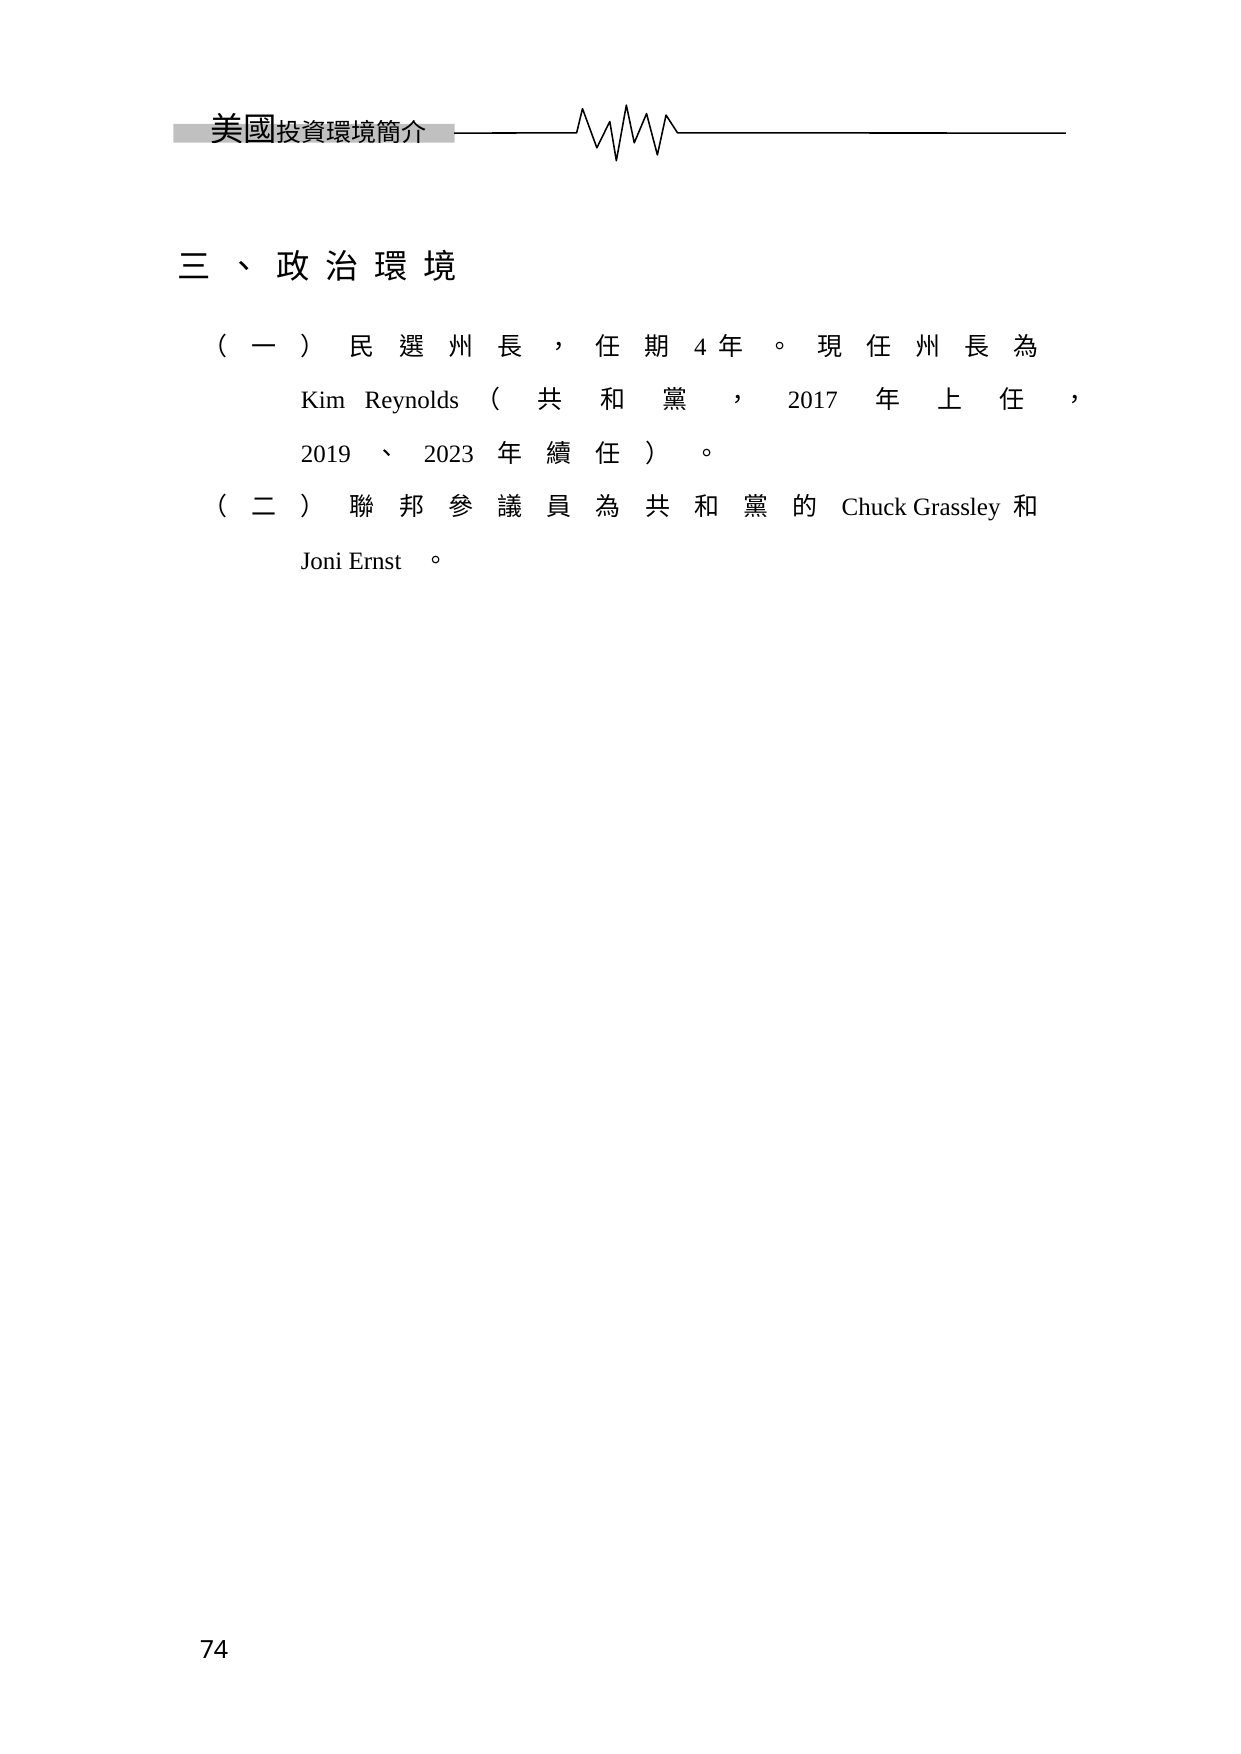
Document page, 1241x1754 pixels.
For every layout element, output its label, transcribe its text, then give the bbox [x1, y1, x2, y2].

text 三、政治環境 [178, 237, 1063, 291]
text （一）民選州長，任期4年。現任州長為Kim Reynolds（共和黨，2017年上任，2019、2023年續任）。 [202, 317, 1063, 478]
text （二）聯邦參議員為共和黨的Chuck Grassley和Joni Ernst。 [202, 478, 1063, 585]
